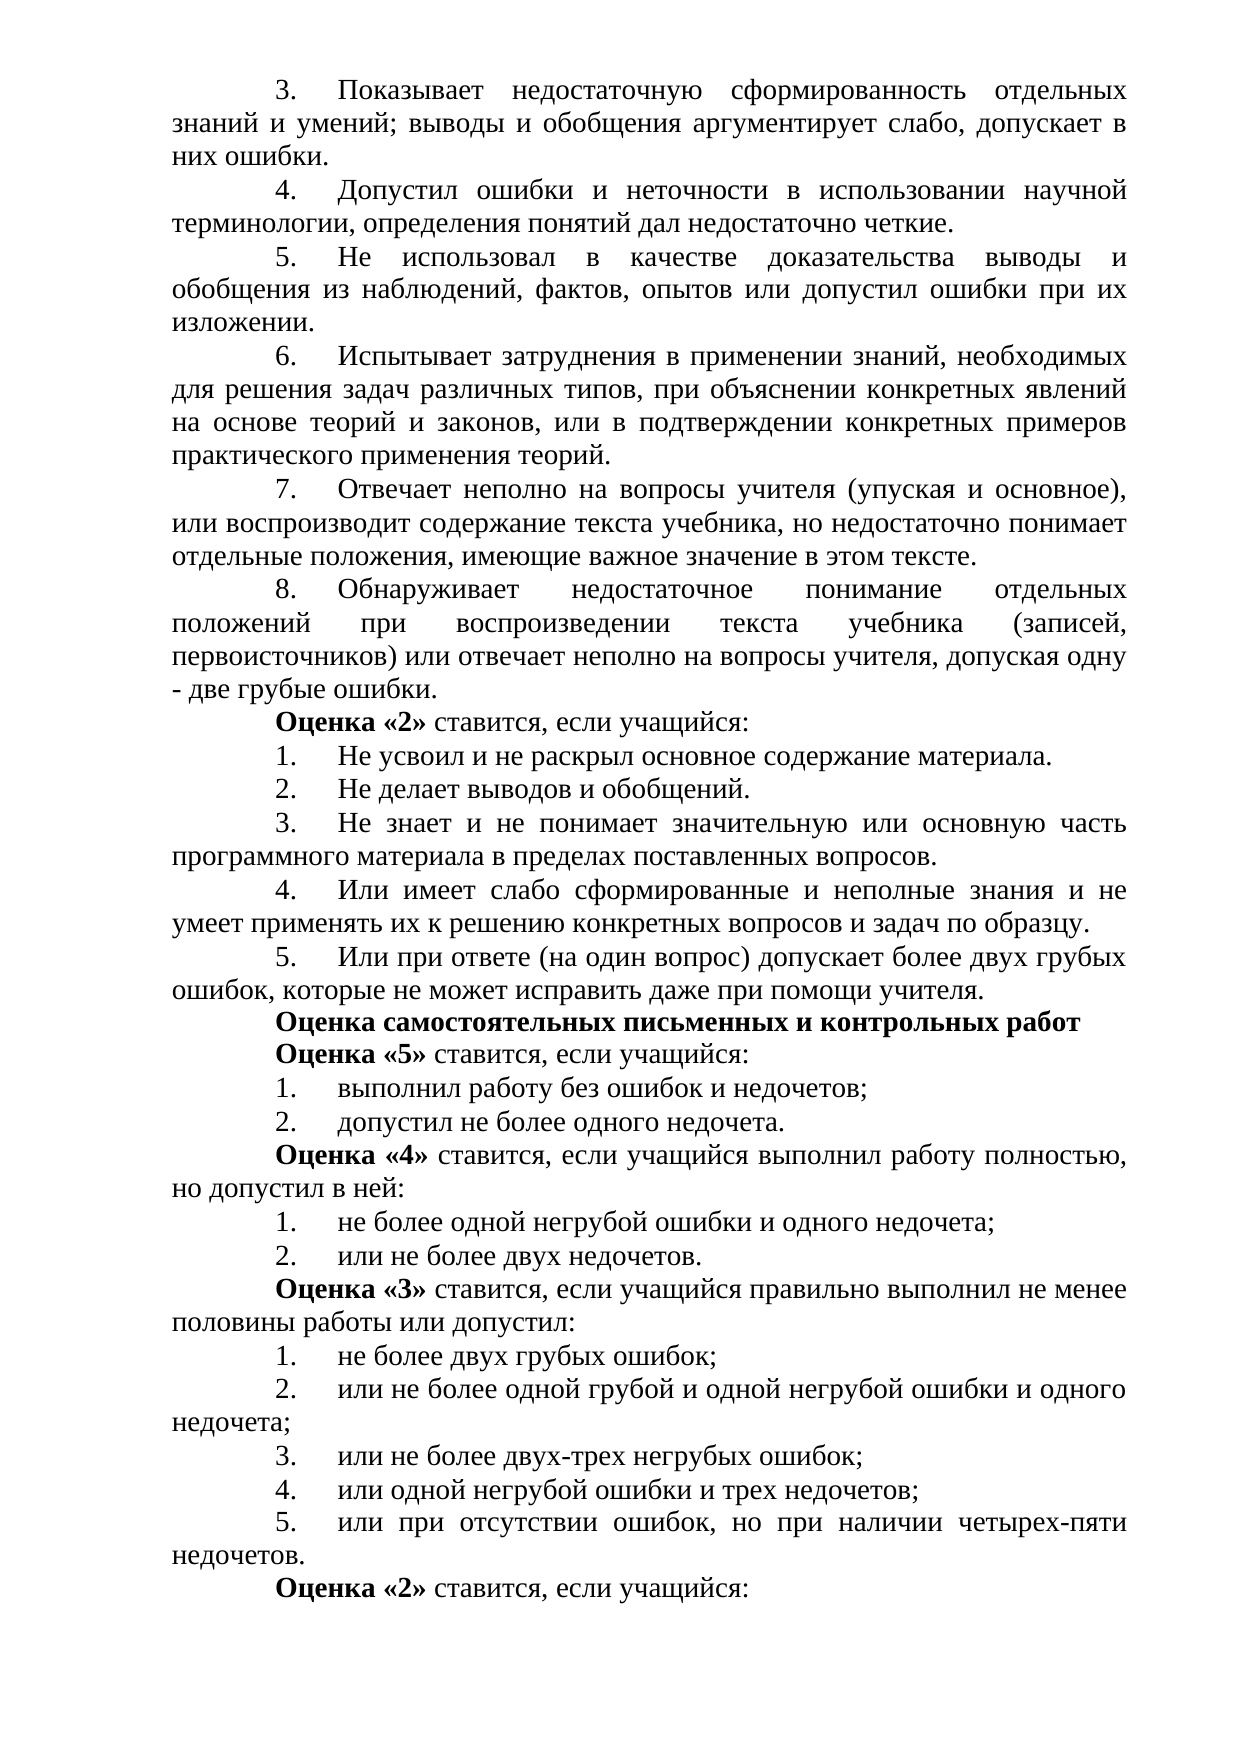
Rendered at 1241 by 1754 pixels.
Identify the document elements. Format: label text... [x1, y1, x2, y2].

list Допустил ошибки и неточности в использовании научной терминологии, определения понятий дал недостаточно четкие. [172, 173, 1128, 238]
text Оценка «5» ставится, если учащийся: [172, 1038, 1128, 1070]
list или не более одной грубой и одной негрубой ошибки и одного недочета; [172, 1373, 1128, 1438]
list Или имеет слабо сформированные и неполные знания и не умеет применять их к решению конкретных вопросов и задач по образцу. [172, 873, 1128, 939]
text Оценка «2» ставится, если учащийся: [172, 1571, 1128, 1604]
list Не знает и не понимает значительную или основную часть программного материала в пределах поставленных вопросов. [172, 806, 1128, 871]
text Оценка «2» ставится, если учащийся: [172, 704, 1128, 738]
list или не более двух-трех негрубых ошибок; [172, 1438, 1128, 1472]
list Не усвоил и не раскрыл основное содержание материала. [172, 738, 1128, 771]
list или не более двух недочетов. [172, 1238, 1128, 1271]
list не более двух грубых ошибок; [172, 1338, 1128, 1372]
list или одной негрубой ошибки и трех недочетов; [172, 1472, 1128, 1505]
list Показывает недостаточную сформированность отдельных знаний и умений; выводы и обобщения аргументирует слабо, допускает в них ошибки. [172, 74, 1128, 172]
list Испытывает затруднения в применении знаний, необходимых для решения задач различных типов, при объяснении конкретных явлений на основе теорий и законов, или в подтверждении конкретных примеров практического применения теорий. [172, 339, 1128, 471]
text Оценка «4» ставится, если учащийся выполнил работу полностью, но допустил в ней: [172, 1139, 1128, 1204]
list Или при ответе (на один вопрос) допускает более двух грубых ошибок, которые не может исправить даже при помощи учителя. [172, 940, 1128, 1005]
list или при отсутствии ошибок, но при наличии четырех-пяти недочетов. [172, 1505, 1128, 1571]
list Отвечает неполно на вопросы учителя (упуская и основное), или воспроизводит содержание текста учебника, но недостаточно понимает отдельные положения, имеющие важное значение в этом тексте. [172, 473, 1128, 571]
list Не использовал в качестве доказательства выводы и обобщения из наблюдений, фактов, опытов или допустил ошибки при их изложении. [172, 240, 1128, 338]
list допустил не более одного недочета. [172, 1104, 1128, 1137]
list Не делает выводов и обобщений. [172, 771, 1128, 805]
list Обнаруживает недостаточное понимание отдельных положений при воспроизведении текста учебника (записей, первоисточников) или отвечает неполно на вопросы учителя, допуская одну - две грубые ошибки. [172, 573, 1128, 704]
text Оценка «3» ставится, если учащийся правильно выполнил не менее половины работы или допустил: [172, 1272, 1128, 1338]
text Оценка самостоятельных письменных и контрольных работ [172, 1005, 1128, 1038]
list не более одной негрубой ошибки и одного недочета; [172, 1204, 1128, 1238]
list выполнил работу без ошибок и недочетов; [172, 1070, 1128, 1104]
